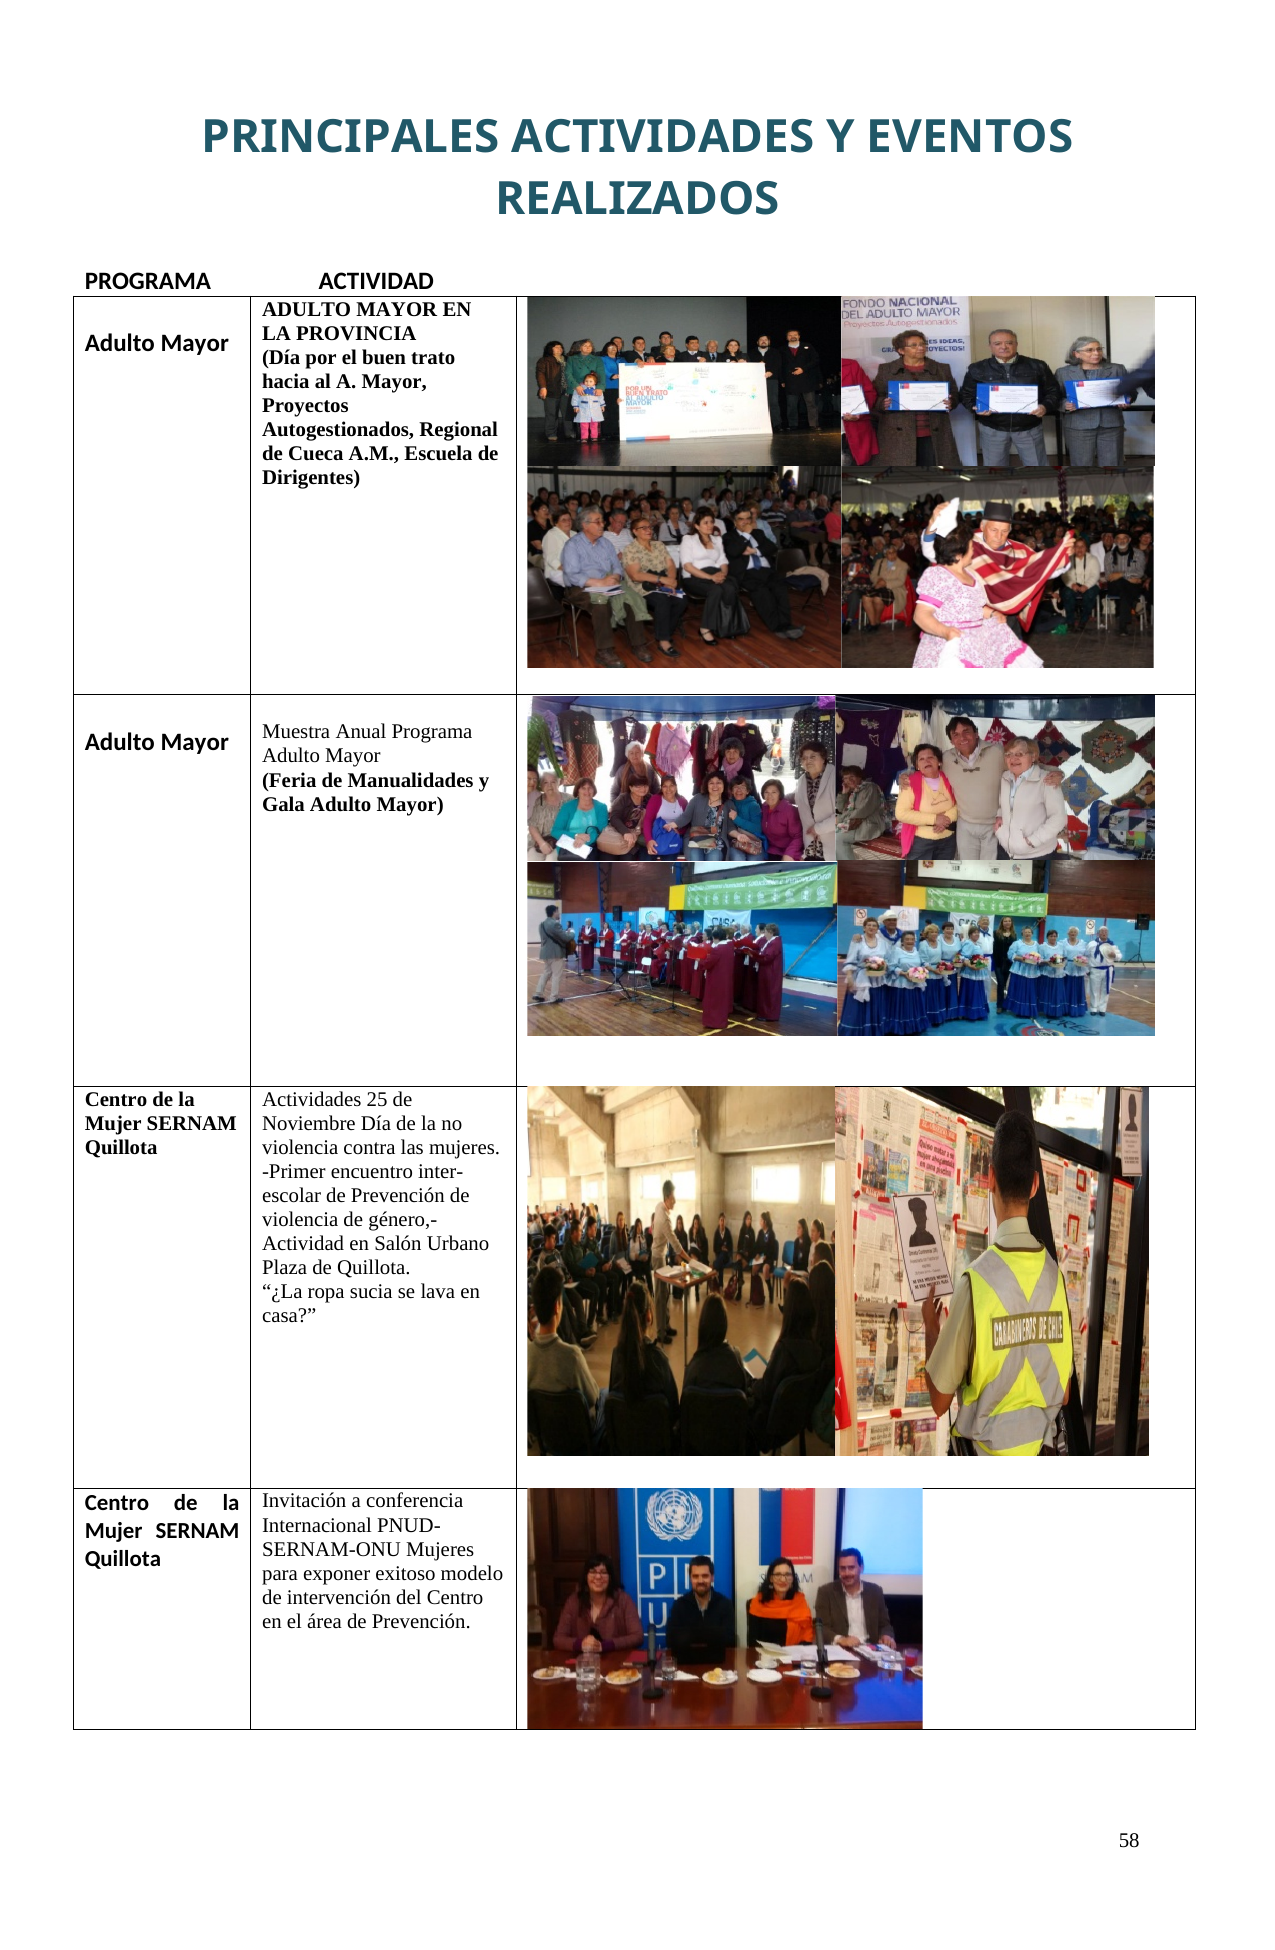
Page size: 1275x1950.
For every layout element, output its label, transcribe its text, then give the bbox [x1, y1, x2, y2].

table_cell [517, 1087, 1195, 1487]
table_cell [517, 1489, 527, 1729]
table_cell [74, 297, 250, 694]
picture [527, 296, 1155, 668]
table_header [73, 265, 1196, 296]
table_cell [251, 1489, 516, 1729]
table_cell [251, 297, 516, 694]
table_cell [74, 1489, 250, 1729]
picture [527, 1086, 1149, 1456]
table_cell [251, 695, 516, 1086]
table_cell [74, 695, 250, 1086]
picture [527, 1488, 923, 1729]
subtitle PRINCIPALES ACTIVIDADES Y EVENTOS REALIZADOS [136, 103, 1139, 228]
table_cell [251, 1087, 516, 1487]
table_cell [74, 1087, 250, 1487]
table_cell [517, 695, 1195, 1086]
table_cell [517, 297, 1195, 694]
picture [527, 695, 1155, 1036]
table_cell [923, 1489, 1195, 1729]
